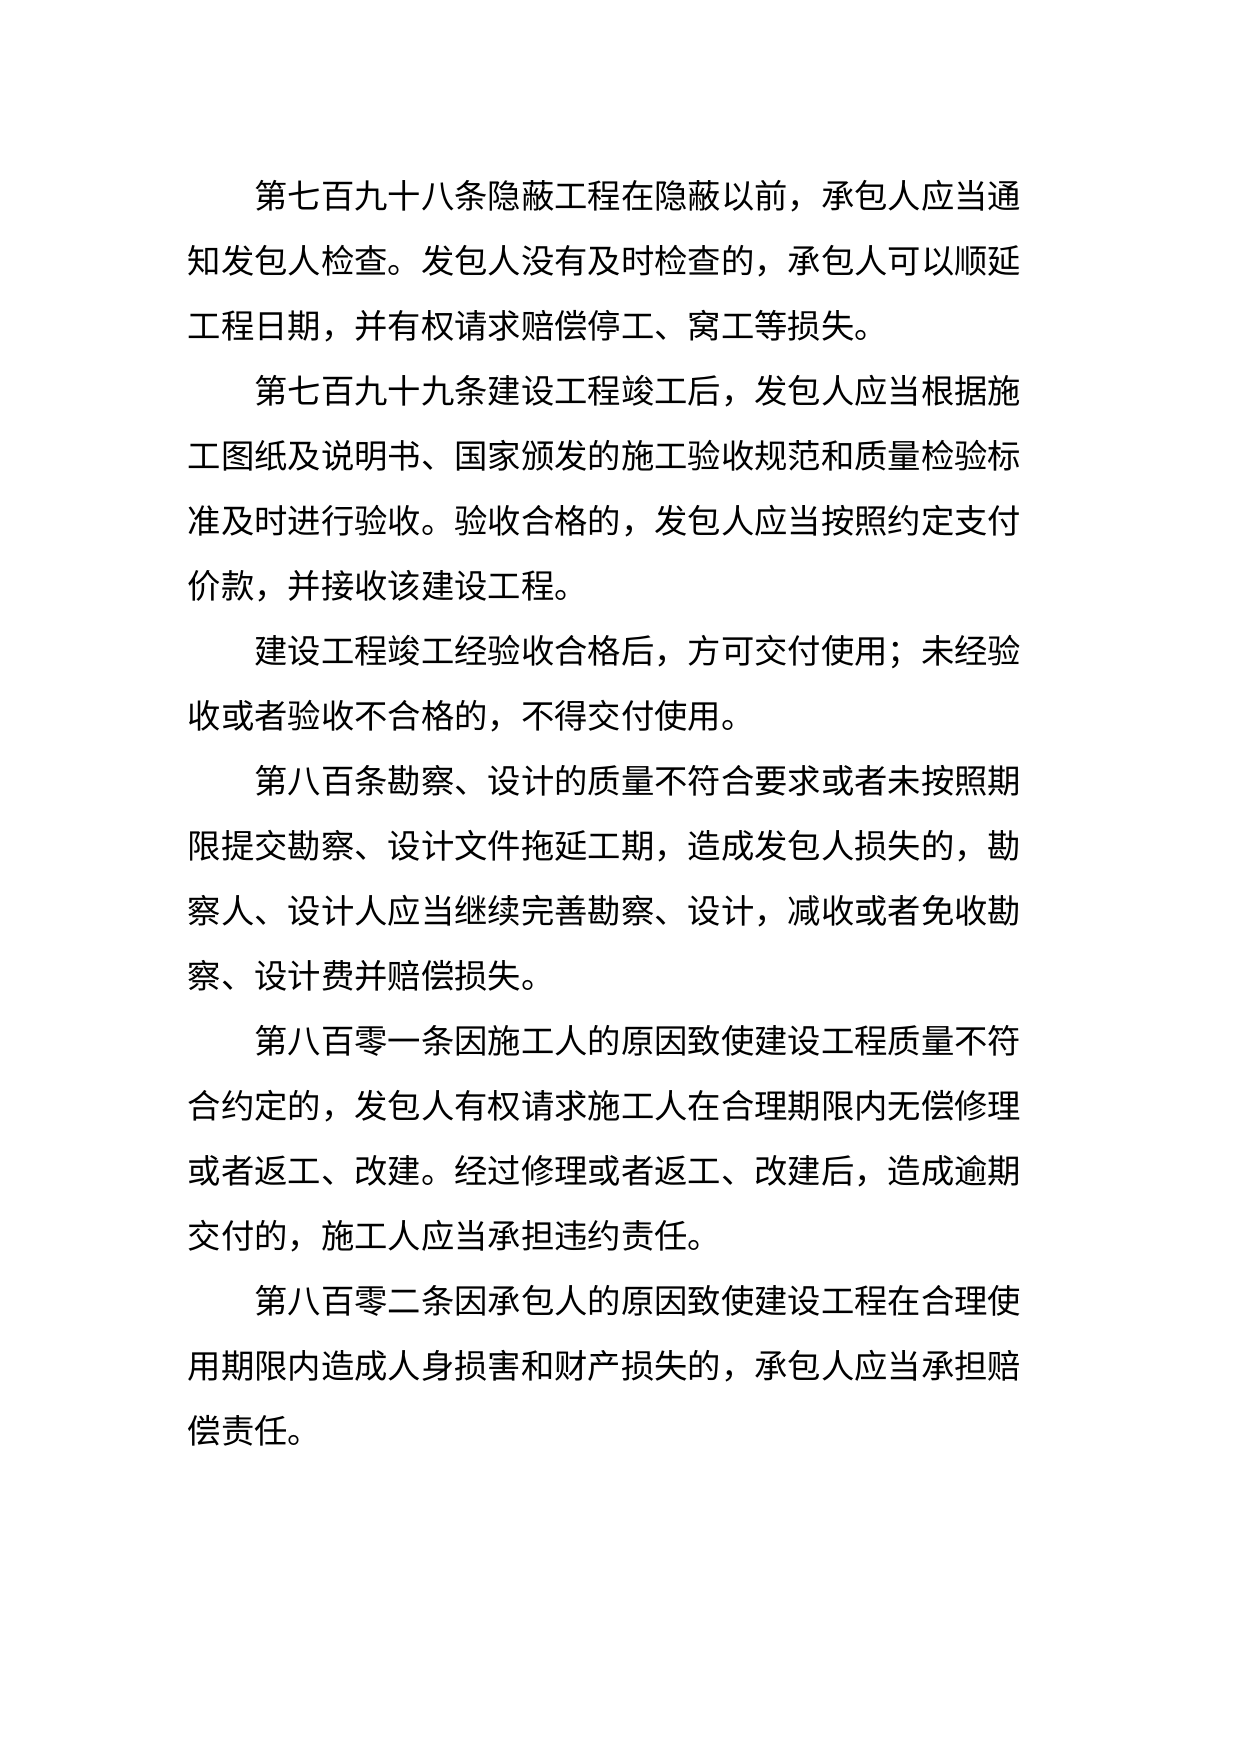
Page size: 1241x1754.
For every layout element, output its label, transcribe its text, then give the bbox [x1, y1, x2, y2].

text 第七百九十八条隐蔽工程在隐蔽以前，承包人应当通知发包人检查。发包人没有及时检查的，承包人可以顺延工程日期，并有权请求赔偿停工、窝工等损失。 [187, 162, 1053, 357]
text 第八百零一条因施工人的原因致使建设工程质量不符合约定的，发包人有权请求施工人在合理期限内无偿修理或者返工、改建。经过修理或者返工、改建后，造成逾期交付的，施工人应当承担违约责任。 [187, 1007, 1053, 1267]
text 第八百零二条因承包人的原因致使建设工程在合理使用期限内造成人身损害和财产损失的，承包人应当承担赔偿责任。 [187, 1267, 1053, 1462]
text 建设工程竣工经验收合格后，方可交付使用；未经验收或者验收不合格的，不得交付使用。 [187, 617, 1053, 747]
text 第八百条勘察、设计的质量不符合要求或者未按照期限提交勘察、设计文件拖延工期，造成发包人损失的，勘察人、设计人应当继续完善勘察、设计，减收或者免收勘察、设计费并赔偿损失。 [187, 747, 1053, 1007]
text 第七百九十九条建设工程竣工后，发包人应当根据施工图纸及说明书、国家颁发的施工验收规范和质量检验标准及时进行验收。验收合格的，发包人应当按照约定支付价款，并接收该建设工程。 [187, 357, 1053, 617]
